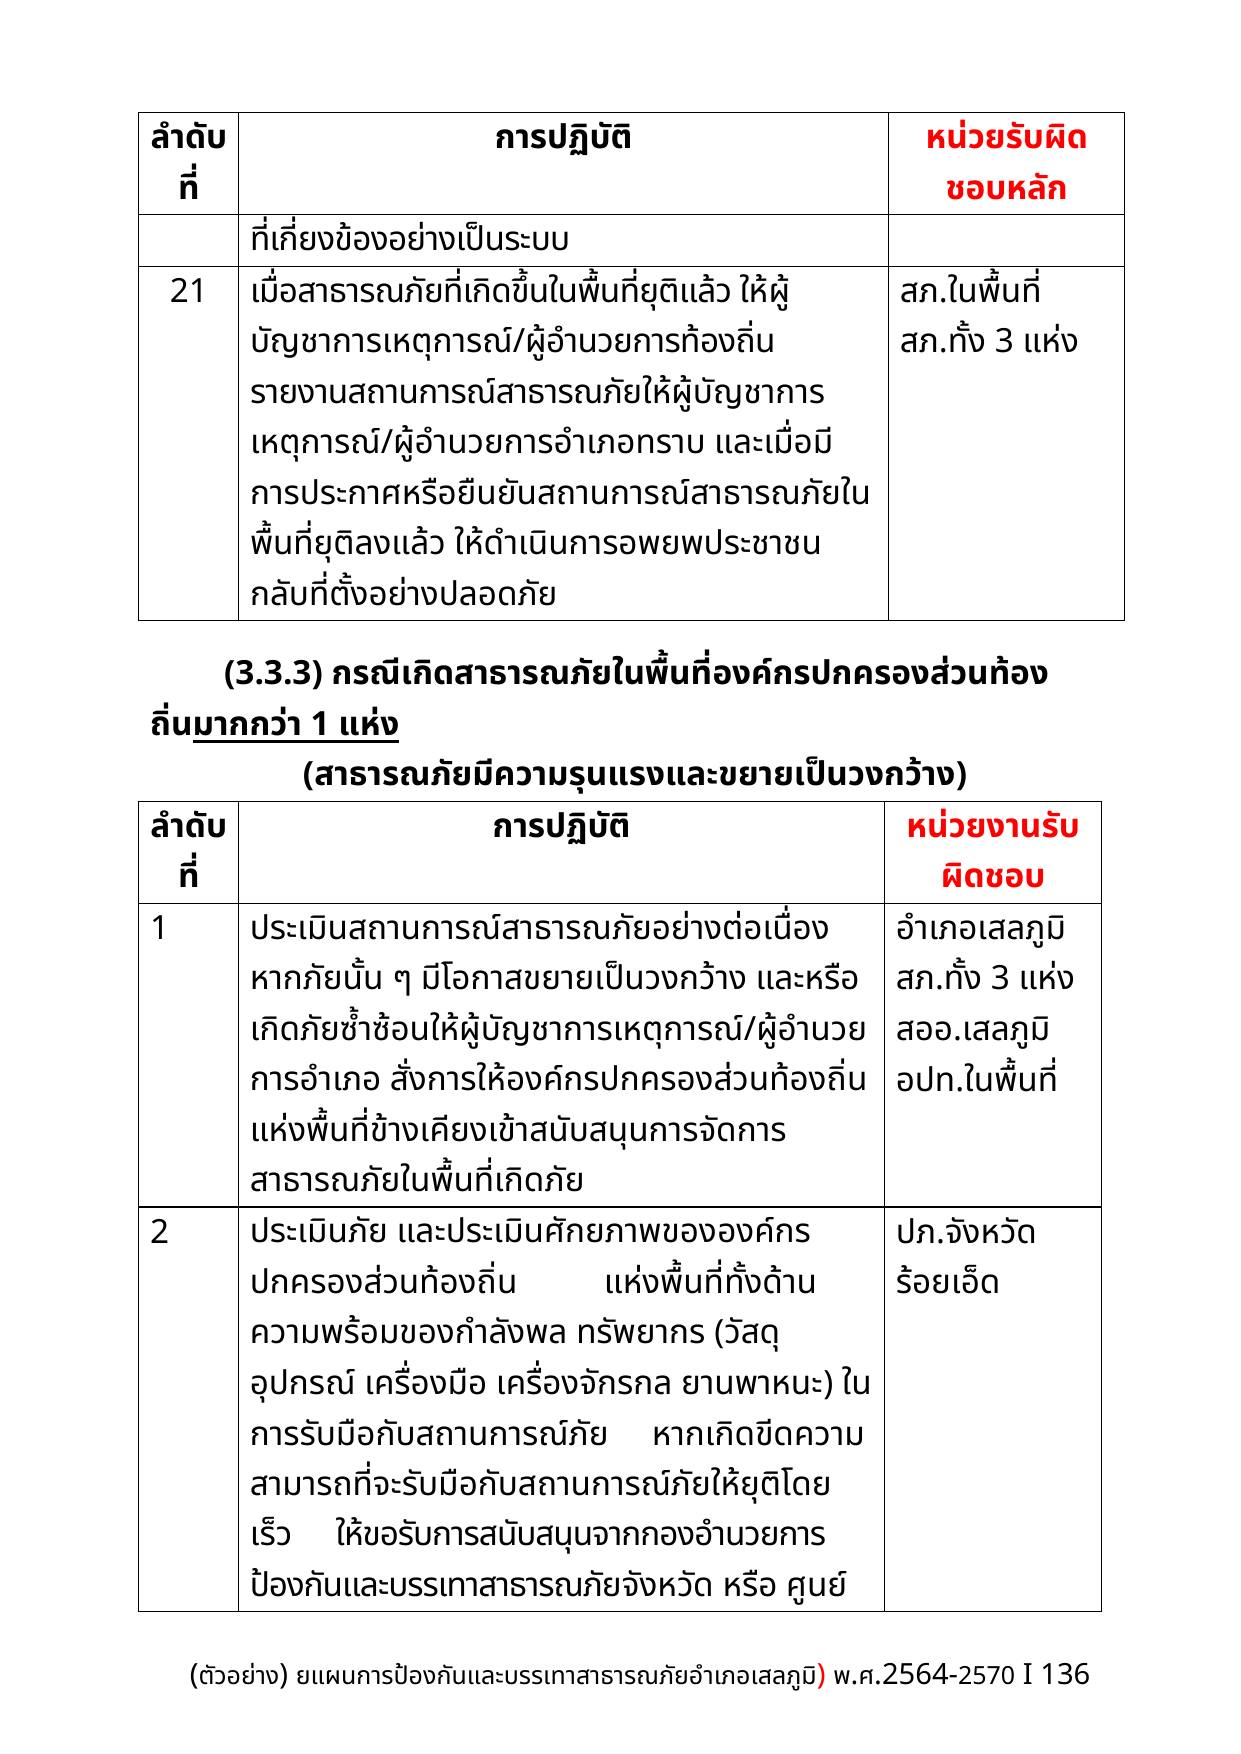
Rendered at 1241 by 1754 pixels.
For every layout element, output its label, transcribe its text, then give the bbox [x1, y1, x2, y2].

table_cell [239, 1208, 884, 1611]
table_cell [889, 215, 1124, 266]
text (3.3.3) กรณีเกิดสาธารณภัยในพื้นที่องค์กรปกครองส่วนท้องถิ่นมากกว่า 1 แห่ง [150, 649, 1090, 750]
table_header ลำดับที่ [139, 113, 238, 214]
table_cell สภ.ในพื้นที่ สภ.ทั้ง 3 แห่ง [889, 267, 1124, 620]
table_cell 20 [139, 215, 238, 266]
table_header หน่วยรับผิดชอบหลัก [889, 113, 1124, 214]
table_header การปฏิบัติ [239, 113, 888, 214]
table_cell 1 [139, 904, 238, 1206]
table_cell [239, 215, 888, 266]
table_cell 2 [139, 1208, 238, 1611]
table_cell 21 [139, 267, 238, 620]
table_cell อำเภอเสลภูมิ สภ.ทั้ง 3 แห่ง สออ.เสลภูมิ อปท.ในพื้นที่ [885, 904, 1101, 1206]
table_cell ประเมินสถานการณ์สาธารณภัยอย่างต่อเนื่อง หากภัยนั้น ๆ มีโอกาสขยายเป็นวงกว้าง และหรือเกิดภัยซ้ำซ้อนให้ผู้บัญชาการเหตุการณ์/ผู้อำนวยการอำเภอ สั่งการให้องค์กรปกครองส่วนท้องถิ่นแห่งพื้นที่ข้างเคียงเข้าสนับสนุนการจัดการสาธารณภัยในพื้นที่เกิดภัย [239, 904, 884, 1206]
table_cell ปภ.จังหวัดร้อยเอ็ด [885, 1208, 1101, 1611]
text (สาธารณภัยมีความรุนแรงและขยายเป็นวงกว้าง) [150, 750, 1090, 801]
table_header การปฏิบัติ [239, 802, 884, 903]
table_header หน่วยงานรับผิดชอบ [885, 802, 1101, 903]
table_cell เมื่อสาธารณภัยที่เกิดขึ้นในพื้นที่ยุติแล้ว ให้ผู้บัญชาการเหตุการณ์/ผู้อำนวยการท้องถิ่น รายงานสถานการณ์สาธารณภัยให้ผู้บัญชาการเหตุการณ์/ผู้อำนวยการอำเภอทราบ และเมื่อมีการประกาศหรือยืนยันสถานการณ์สาธารณภัยในพื้นที่ยุติลงแล้ว ให้ดำเนินการอพยพประชาชนกลับที่ตั้งอย่างปลอดภัย [239, 267, 888, 620]
table_header ลำดับที่ [139, 802, 238, 903]
